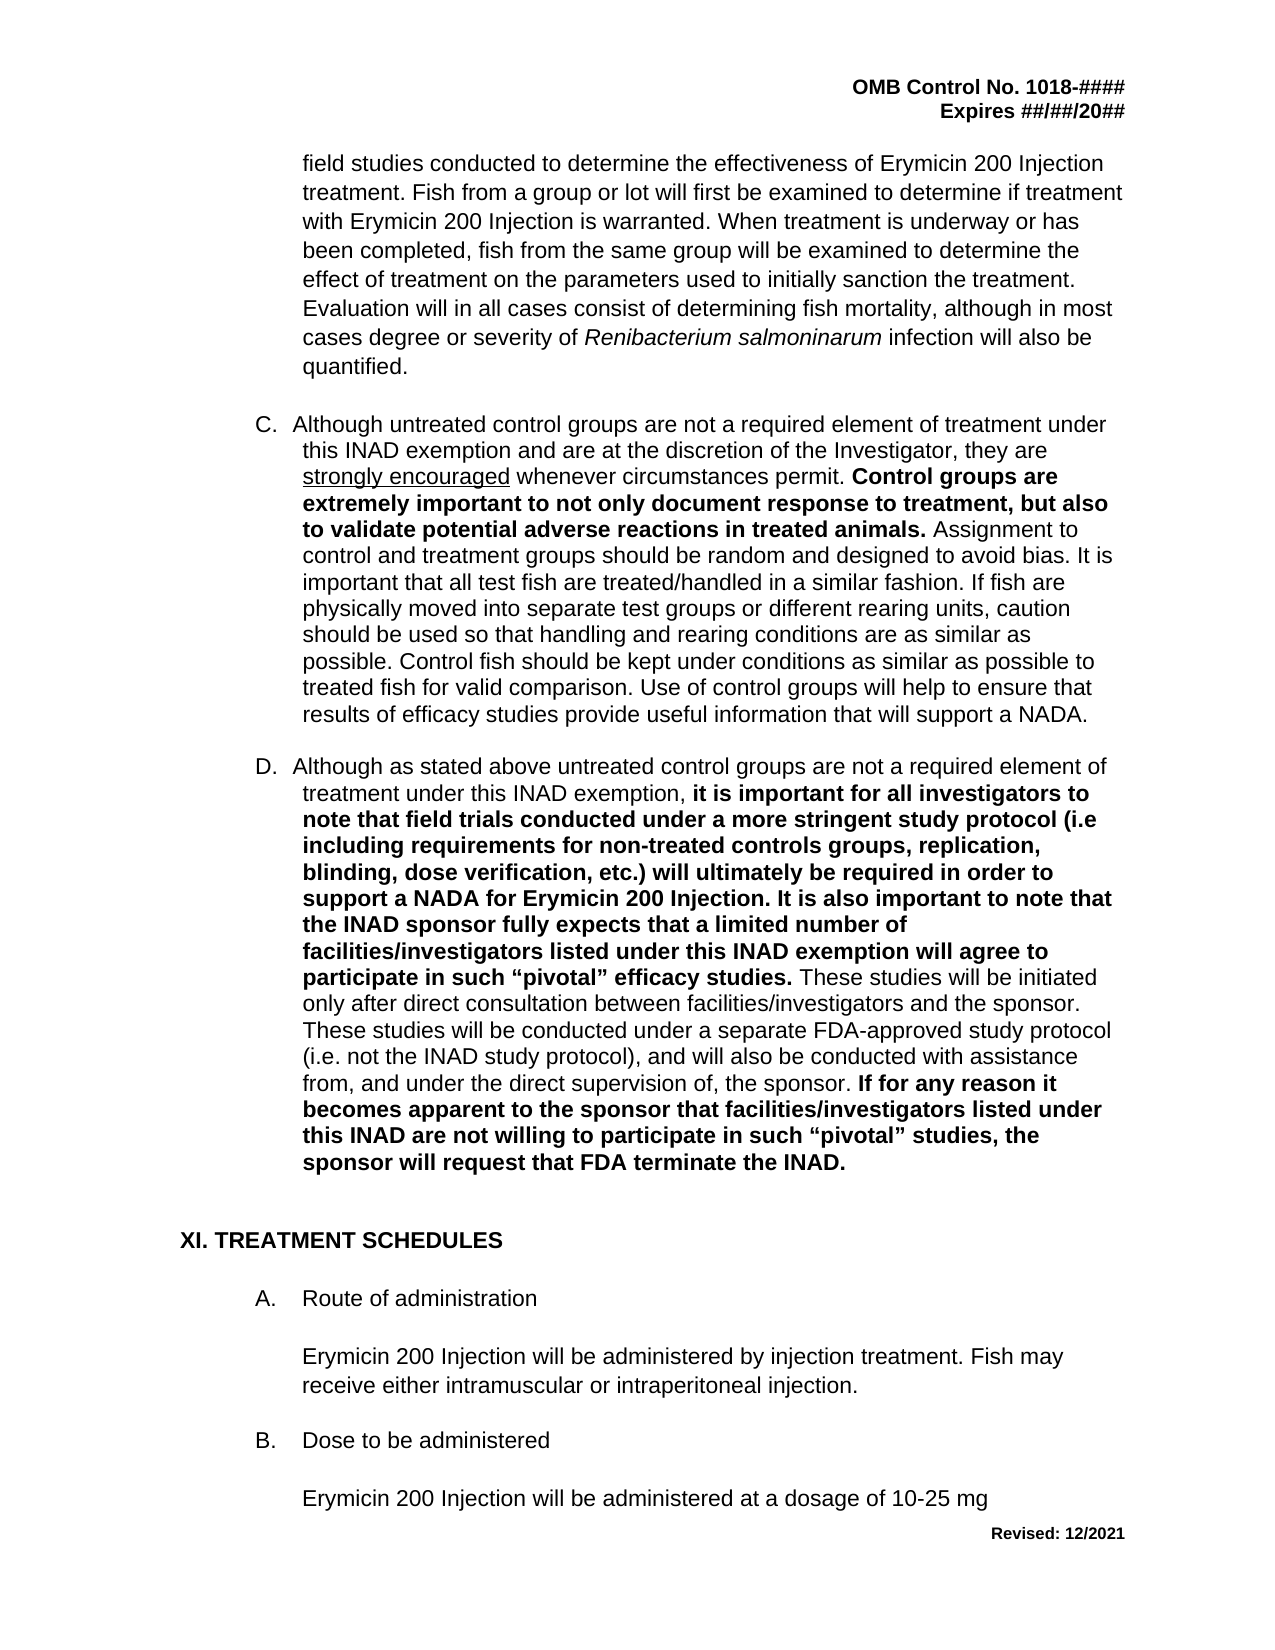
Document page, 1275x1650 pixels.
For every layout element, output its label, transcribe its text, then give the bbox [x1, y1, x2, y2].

list Although untreated control groups are not a required element of treatment under this INAD exemption and are at the discretion of the Investigator, they are strongly encouraged whenever circumstances permit. Control groups are extremely important to not only document response to treatment, but also to validate potential adverse reactions in treated animals. Assignment to control and treatment groups should be random and designed to avoid bias. It is important that all test fish are treated/handled in a similar fashion. If fish are physically moved into separate test groups or different rearing units, caution should be used so that handling and rearing conditions are as similar as possible. Control fish should be kept under conditions as similar as possible to treated fish for valid comparison. Use of control groups will help to ensure that results of efficacy studies provide useful information that will support a NADA. [255, 411, 1125, 727]
list XI. TREATMENT SCHEDULES [180, 1227, 1125, 1253]
list Erymicin 200 Injection will be administered by injection treatment. Fish may receive either intramuscular or intraperitoneal injection. [180, 1343, 1125, 1398]
list Although as stated above untreated control groups are not a required element of treatment under this INAD exemption, it is important for all investigators to note that field trials conducted under a more stringent study protocol (i.e including requirements for non-treated controls groups, replication, blinding, dose verification, etc.) will ultimately be required in order to support a NADA for Erymicin 200 Injection. It is also important to note that the INAD sponsor fully expects that a limited number of facilities/investigators listed under this INAD exemption will agree to participate in such “pivotal” efficacy studies. These studies will be initiated only after direct consultation between facilities/investigators and the sponsor. These studies will be conducted under a separate FDA-approved study protocol (i.e. not the INAD study protocol), and will also be conducted with assistance from, and under the direct supervision of, the sponsor. If for any reason it becomes apparent to the sponsor that facilities/investigators listed under this INAD are not willing to participate in such “pivotal” studies, the sponsor will request that FDA terminate the INAD. [255, 753, 1125, 1175]
list B. Dose to be administered [255, 1427, 1125, 1453]
list A. Route of administration [180, 1285, 1125, 1311]
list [255, 150, 1125, 379]
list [302, 1485, 1125, 1511]
